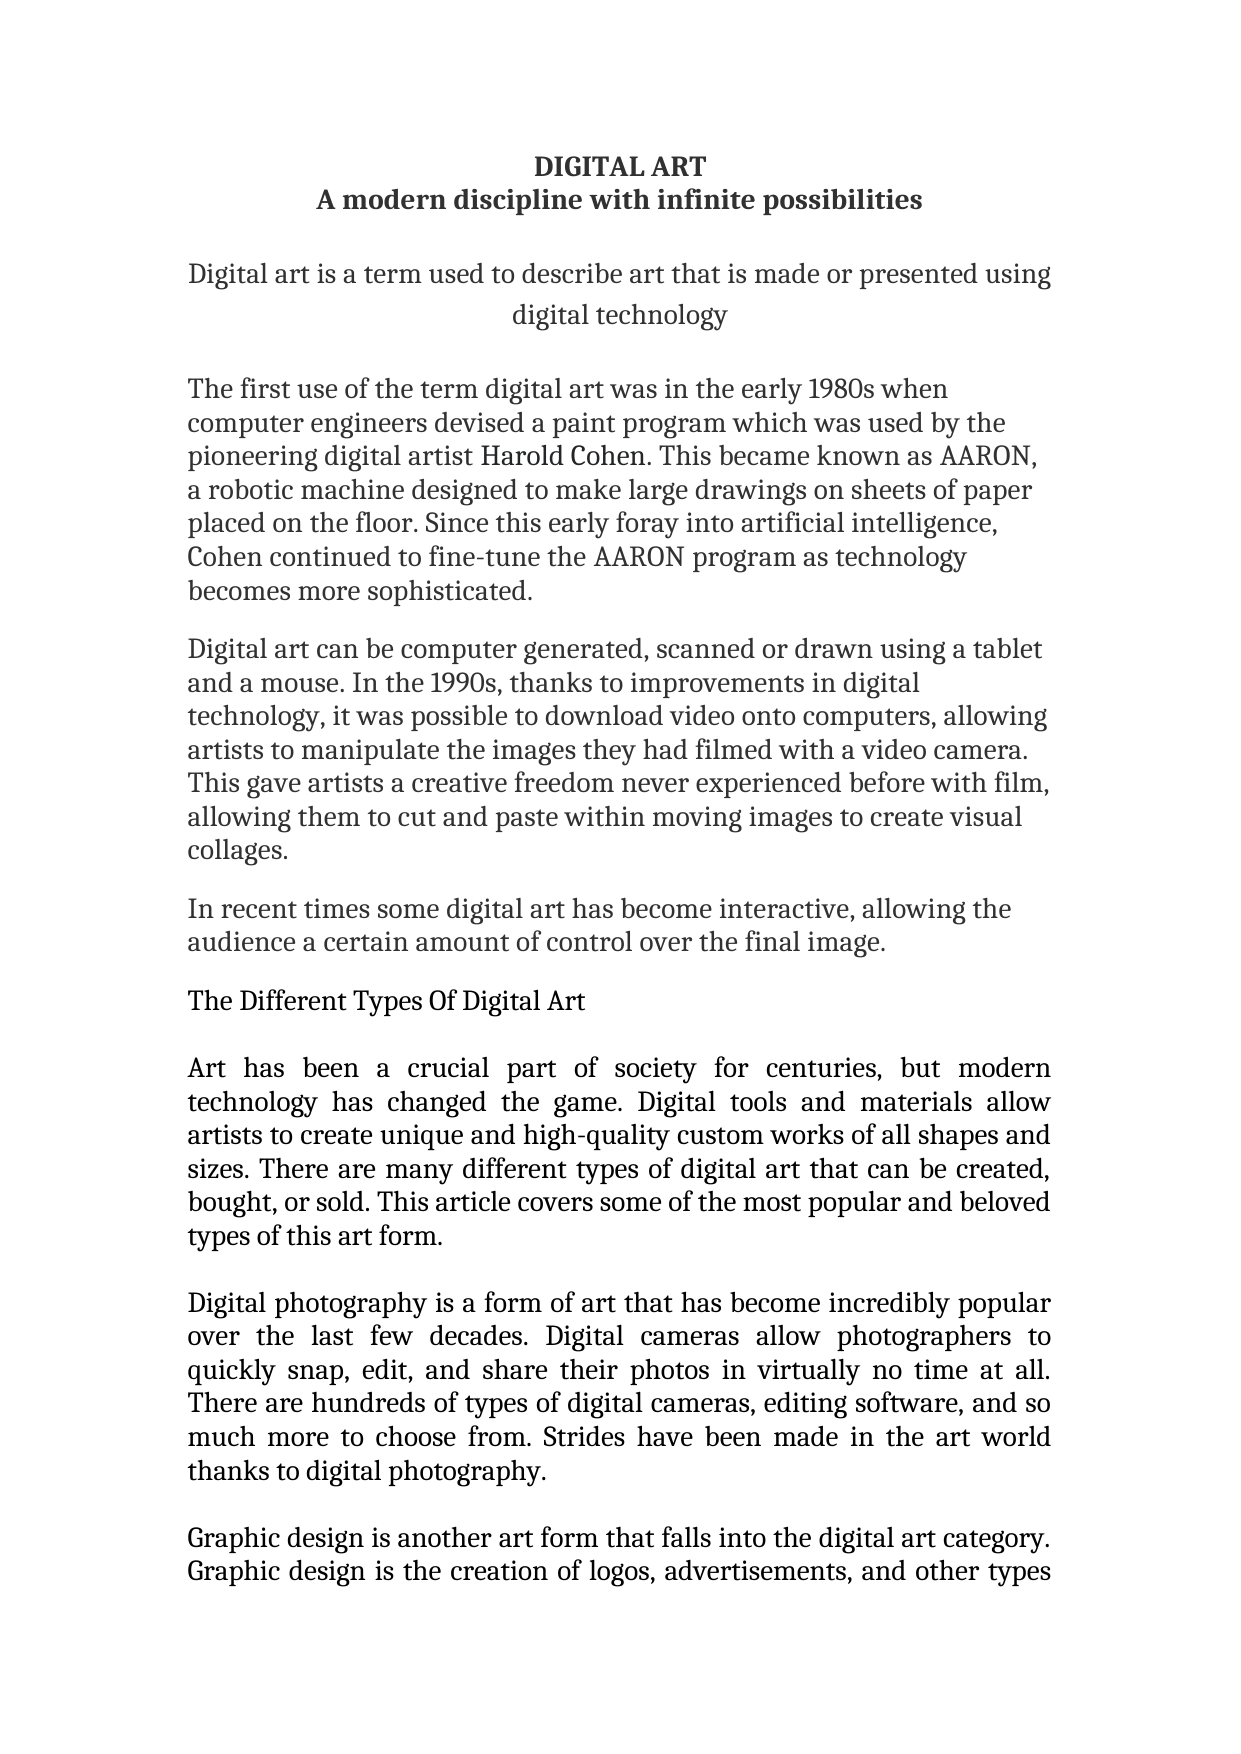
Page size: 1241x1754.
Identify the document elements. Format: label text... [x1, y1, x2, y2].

text Art has been a crucial part of society for centuries, but modern technology has changed the game. Digital tools and materials allow artists to create unique and high-quality custom works of all shapes and sizes. There are many different types of digital art that can be created, bought, or sold. This article covers some of the most popular and beloved types of this art form. [187, 1051, 1053, 1252]
text Digital photography is a form of art that has become incredibly popular over the last few decades. Digital cameras allow photographers to quickly snap, edit, and share their photos in virtually no time at all. There are hundreds of types of digital cameras, editing software, and so much more to choose from. Strides have been made in the art world thanks to digital photography. [187, 1286, 1053, 1487]
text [187, 1521, 1053, 1588]
text Digital art can be computer generated, scanned or drawn using a tablet and a mouse. In the 1990s, thanks to improvements in digital technology, it was possible to download video onto computers, allowing artists to manipulate the images they had filmed with a video camera. This gave artists a creative freedom never experienced before with film, allowing them to cut and paste within moving images to create visual collages. [187, 632, 1053, 867]
text DIGITAL ART [187, 150, 1053, 183]
text In recent times some digital art has become interactive, allowing the audience a certain amount of control over the final image. [187, 892, 1053, 959]
text A modern discipline with infinite possibilities [187, 183, 1053, 217]
text Digital art is a term used to describe art that is made or presented using digital technology [187, 251, 1053, 332]
text The first use of the term digital art was in the early 1980s when computer engineers devised a paint program which was used by the pioneering digital artist Harold Cohen. This became known as AARON, a robotic machine designed to make large drawings on sheets of paper placed on the floor. Since this early foray into artificial intelligence, Cohen continued to fine-tune the AARON program as technology becomes more sophisticated. [187, 372, 1053, 607]
text The Different Types Of Digital Art [187, 984, 1053, 1018]
